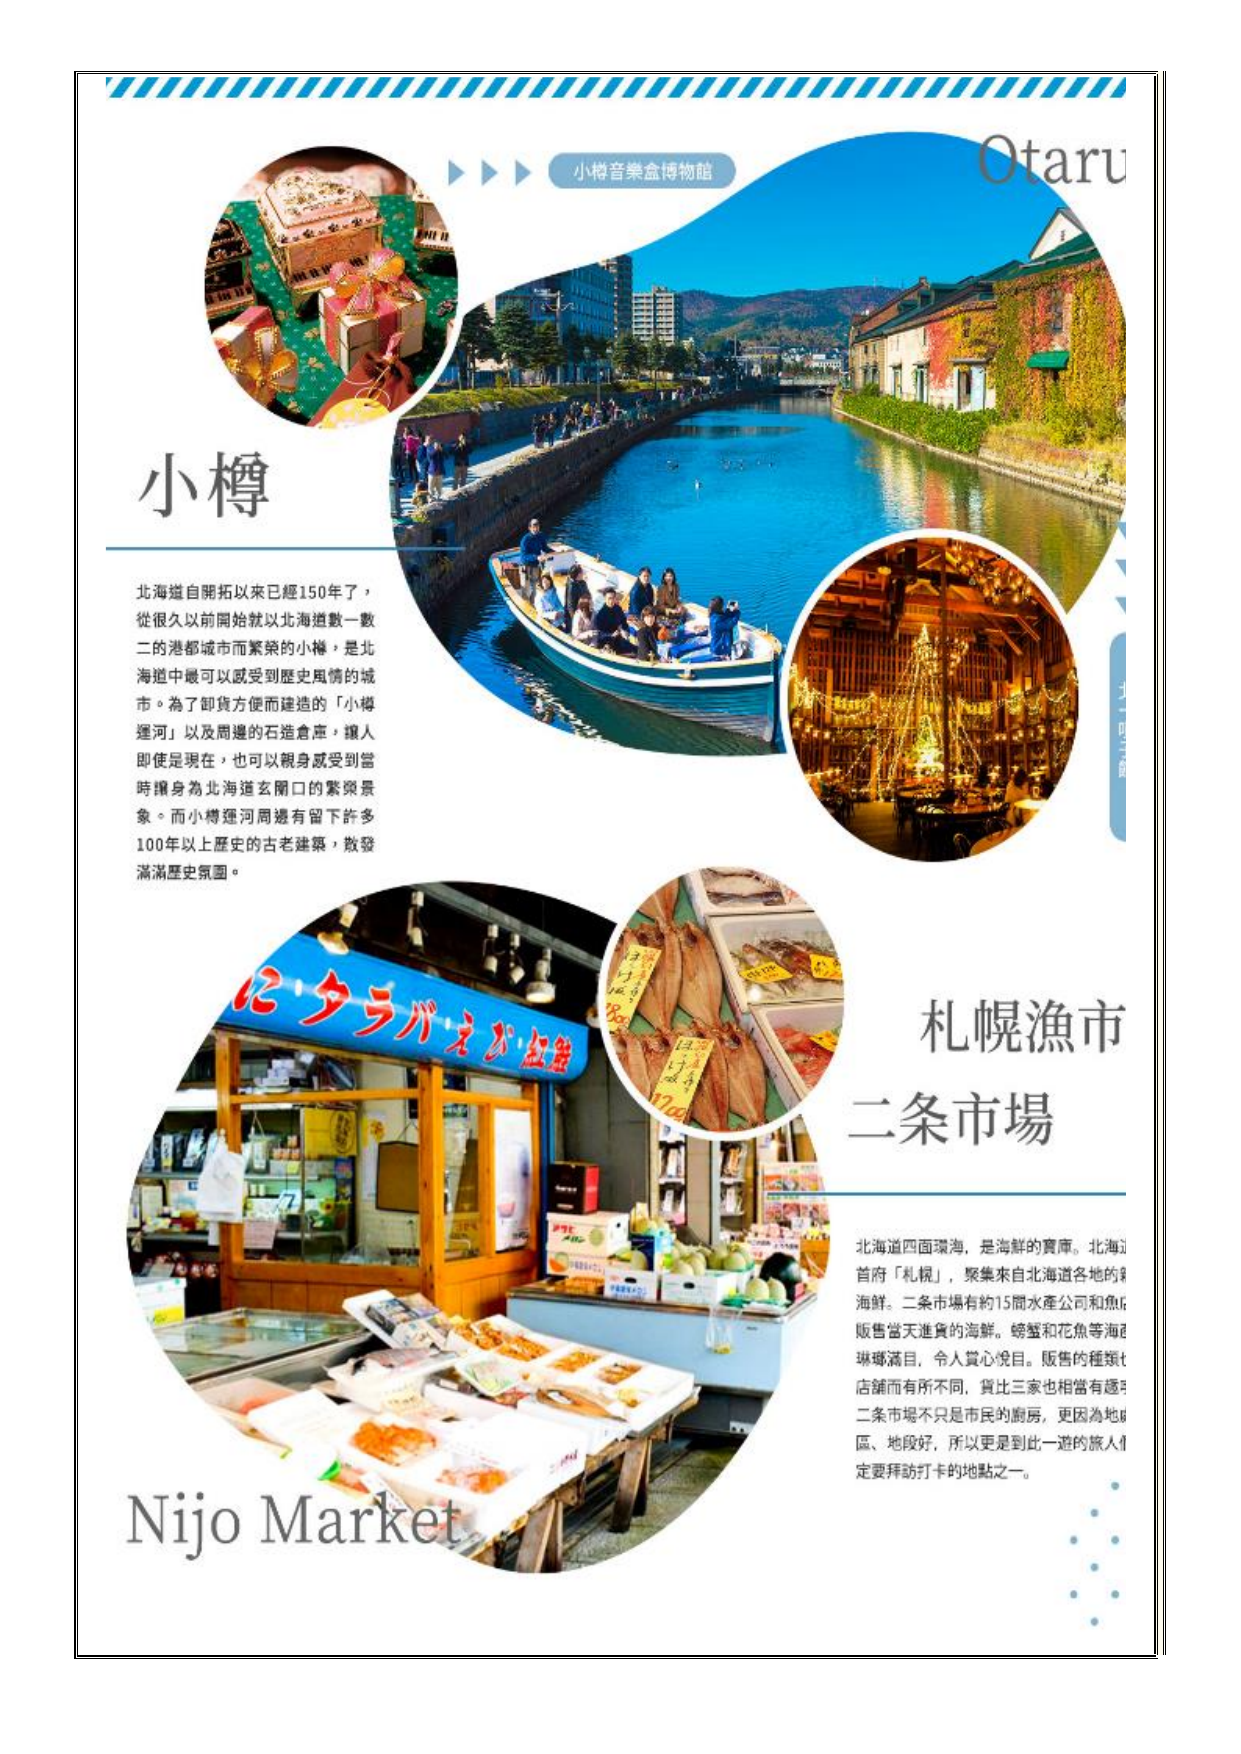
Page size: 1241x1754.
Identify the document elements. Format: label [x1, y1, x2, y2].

picture [105, 77, 1126, 1636]
table_cell [78, 74, 1156, 1655]
table_cell [1156, 71, 1163, 1655]
